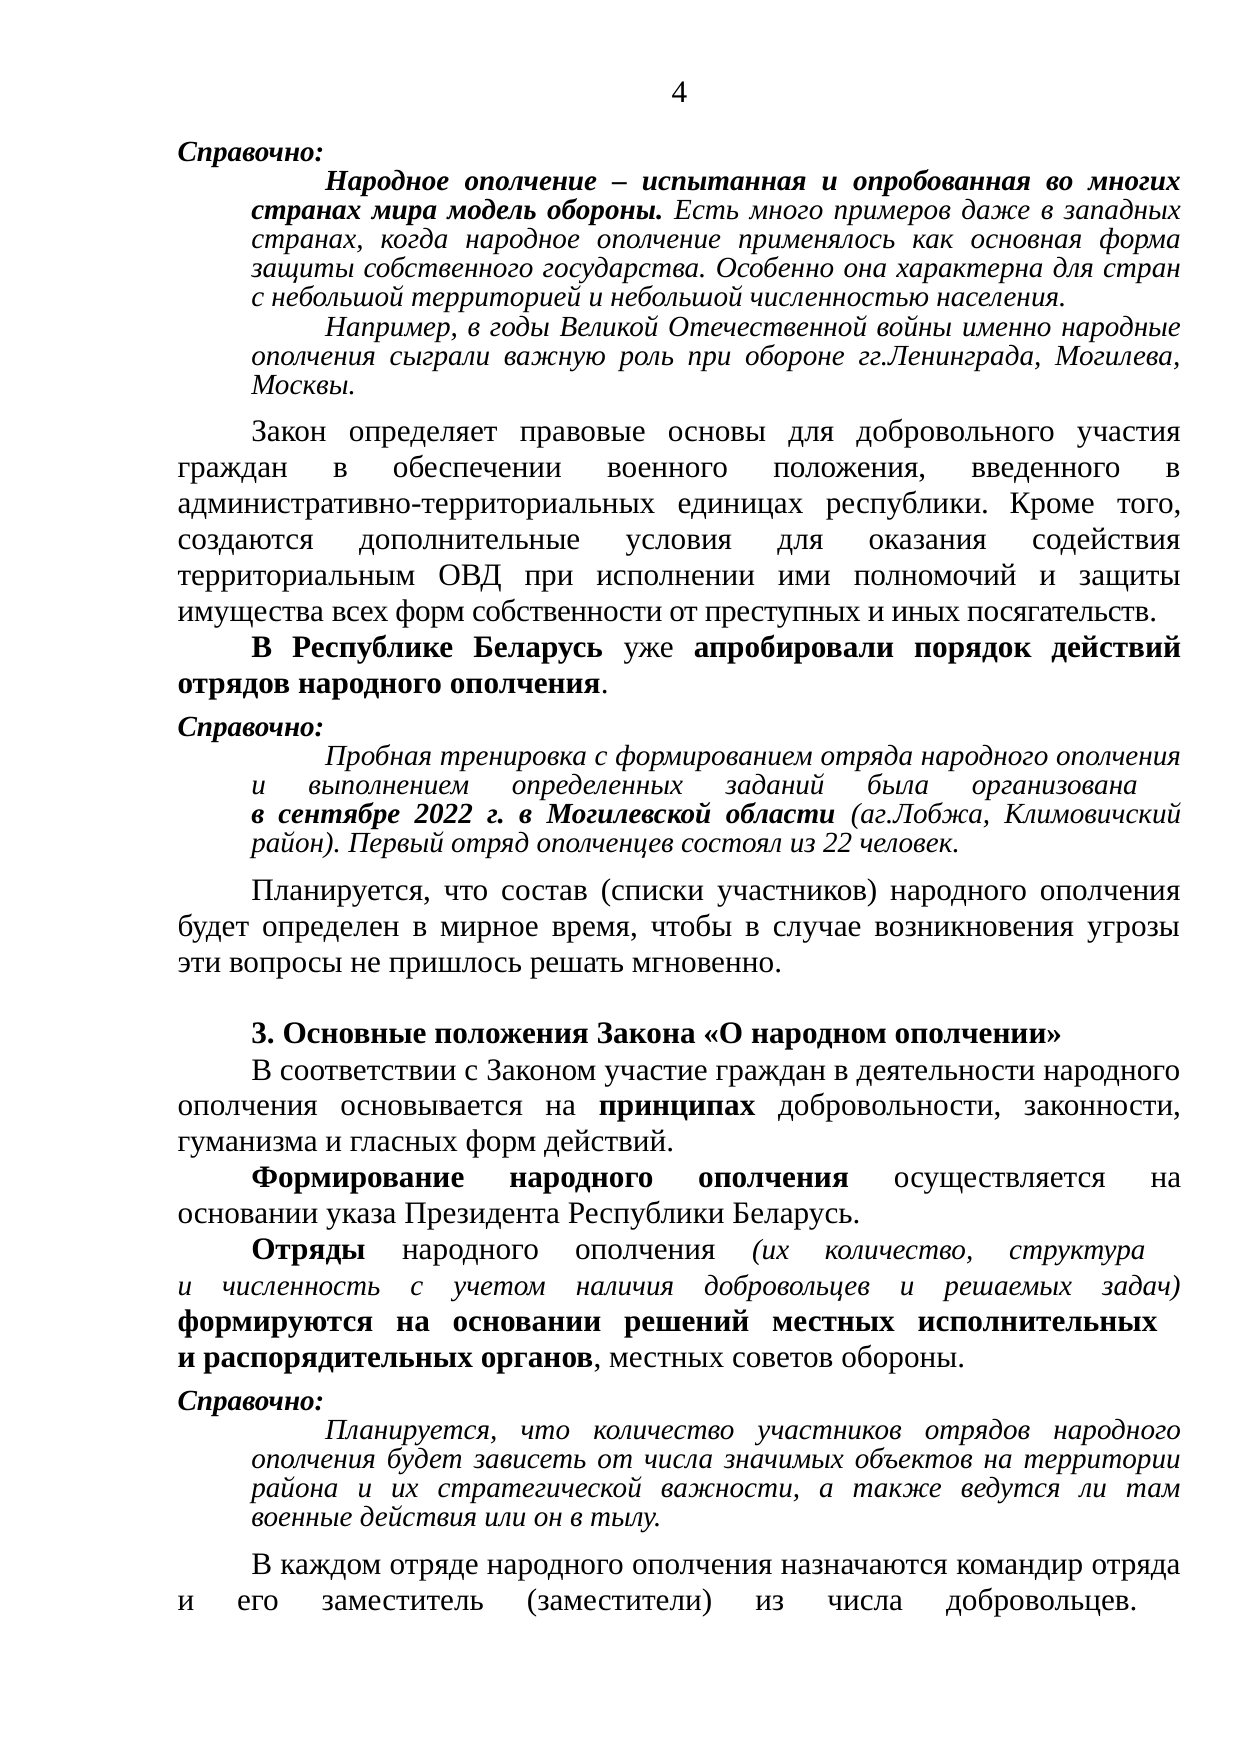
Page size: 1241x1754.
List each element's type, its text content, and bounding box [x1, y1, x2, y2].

text Отряды народного ополчения (их количество, структура и численность с учетом наличия добровольцев и решаемых задач) формируются на основании решений местных исполнительных и распорядительных органов, местных советов обороны. [177, 1230, 1181, 1374]
text Справочно: [177, 713, 1181, 742]
text Справочно: [177, 1387, 1181, 1416]
text В соответствии с Законом участие граждан в деятельности народного ополчения основывается на принципах добровольности, законности, гуманизма и гласных форм действий. [177, 1051, 1181, 1158]
text Справочно: [177, 138, 1181, 167]
text Формирование народного ополчения осуществляется на основании указа Президента Республики Беларусь. [177, 1158, 1181, 1230]
text В Республике Беларусь уже апробировали порядок действий отрядов народного ополчения. [177, 628, 1181, 700]
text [177, 1545, 1181, 1617]
text Планируется, что состав (списки участников) народного ополчения будет определен в мирное время, чтобы в случае возникновения угрозы эти вопросы не пришлось решать мгновенно. [177, 871, 1181, 979]
text Пробная тренировка с формированием отряда народного ополчения и выполнением определенных заданий была организована в сентябре 2022 г. в Могилевской области (аг.Лобжа, Климовичский район). Первый отряд ополченцев состоял из 22 человек. [251, 742, 1181, 858]
text Планируется, что количество участников отрядов народного ополчения будет зависеть от числа значимых объектов на территории района и их стратегической важности, а также ведутся ли там военные действия или он в тылу. [251, 1416, 1181, 1532]
text Народное ополчение – испытанная и опробованная во многих странах мира модель обороны. Есть много примеров даже в западных странах, когда народное ополчение применялось как основная форма защиты собственного государства. Особенно она характерна для стран с небольшой территорией и небольшой численностью населения. [251, 167, 1181, 313]
text Например, в годы Великой Отечественной войны именно народные ополчения сыграли важную роль при обороне гг.Ленинграда, Могилева, Москвы. [251, 313, 1181, 400]
text Закон определяет правовые основы для добровольного участия граждан в обеспечении военного положения, введенного в административно-территориальных единицах республики. Кроме того, создаются дополнительные условия для оказания содействия территориальным ОВД при исполнении ими полномочий и защиты имущества всех форм собственности от преступных и иных посягательств. [177, 413, 1181, 628]
text 3. Основные положения Закона «О народном ополчении» [177, 1015, 1181, 1051]
